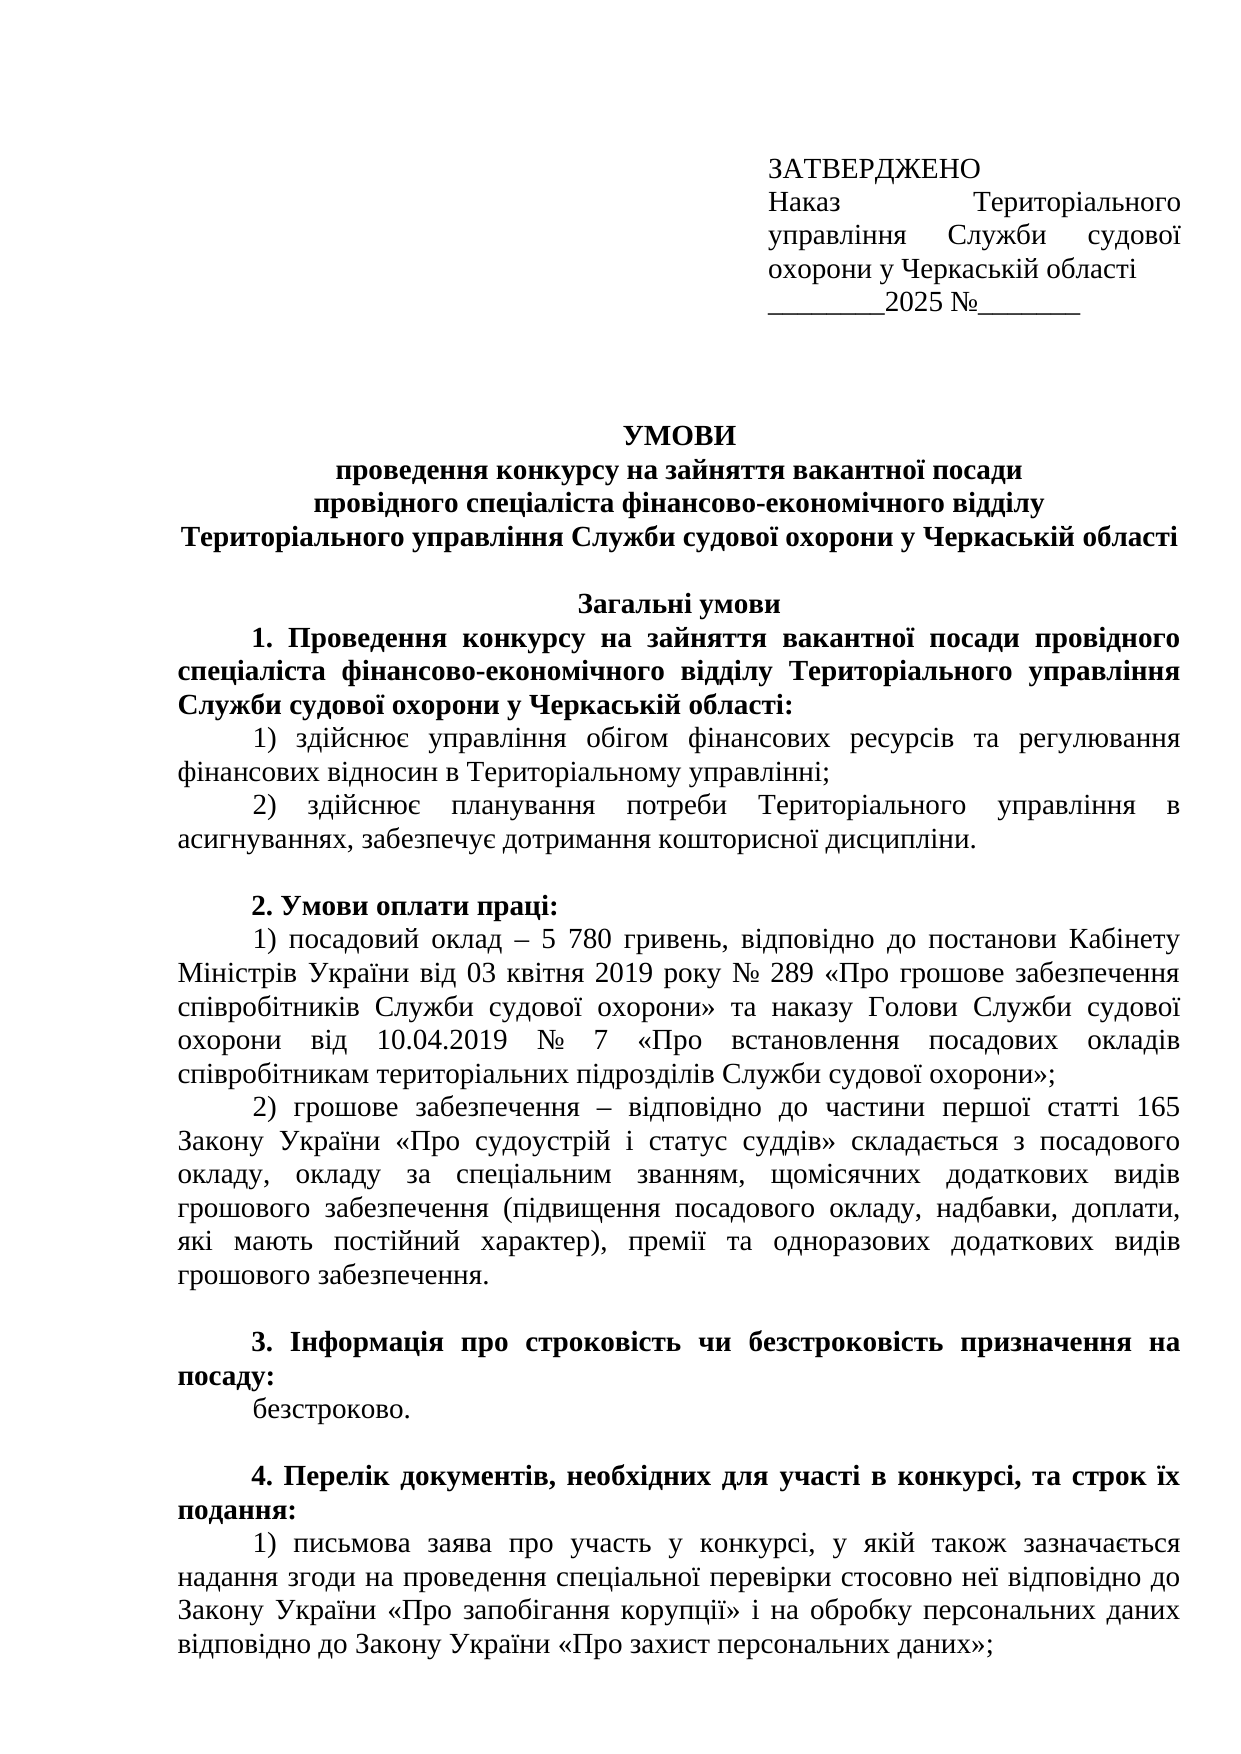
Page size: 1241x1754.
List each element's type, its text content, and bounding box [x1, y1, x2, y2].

text 1) посадовий оклад – 5 780 гривень, відповідно до постанови Кабінету Міністрів України від 03 квітня 2019 року № 289 «Про грошове забезпечення співробітників Служби судової охорони» та наказу Голови Служби судової охорони від 10.04.2019 № 7 «Про встановлення посадових окладів співробітникам територіальних підрозділів Служби судової охорони»; [177, 922, 1181, 1089]
text провідного спеціаліста фінансово-економічного відділу [177, 486, 1181, 519]
text ________2025 №_______ [768, 284, 1181, 318]
text 1) письмова заява про участь у конкурсі, у якій також зазначається надання згоди на проведення спеціальної перевірки стосовно неї відповідно до Закону України «Про запобігання корупції» і на обробку персональних даних відповідно до Закону України «Про захист персональних даних»; [177, 1525, 1181, 1659]
text Загальні умови [177, 586, 1181, 620]
text 2. Умови оплати праці: [177, 888, 1181, 922]
text 2) здійснює планування потреби Територіального управління в асигнуваннях, забезпечує дотримання кошторисної дисципліни. [177, 787, 1181, 854]
text 4. Перелік документів, необхідних для участі в конкурсі, та строк їх подання: [177, 1458, 1181, 1525]
text безстроково. [177, 1391, 1181, 1425]
text 1) здійснює управління обігом фінансових ресурсів та регулювання фінансових відносин в Територіальному управлінні; [177, 720, 1181, 787]
text ЗАТВЕРДЖЕНО [768, 159, 881, 184]
text УМОВИ [177, 418, 1181, 452]
text проведення конкурсу на зайняття вакантної посади [177, 452, 1181, 486]
text 1. Проведення конкурсу на зайняття вакантної посади провідного спеціаліста фінансово-економічного відділу Територіального управління Служби судової охорони у Черкаській області: [177, 620, 1181, 720]
text Територіального управління Служби судової охорони у Черкаській області [177, 519, 1181, 553]
text 3. Інформація про строковість чи безстроковість призначення на посаду: [177, 1324, 1181, 1391]
text 2) грошове забезпечення – відповідно до частини першої статті 165 Закону України «Про судоустрій і статус суддів» складається з посадового окладу, окладу за спеціальним званням, щомісячних додаткових видів грошового забезпечення (підвищення посадового окладу, надбавки, доплати, які мають постійний характер), премії та одноразових додаткових видів грошового забезпечення. [177, 1089, 1181, 1291]
text Наказ Територіального управління Служби судової охорони у Черкаській області [768, 184, 1181, 284]
text ЗАТВЕРДЖЕНО [891, 159, 1181, 184]
